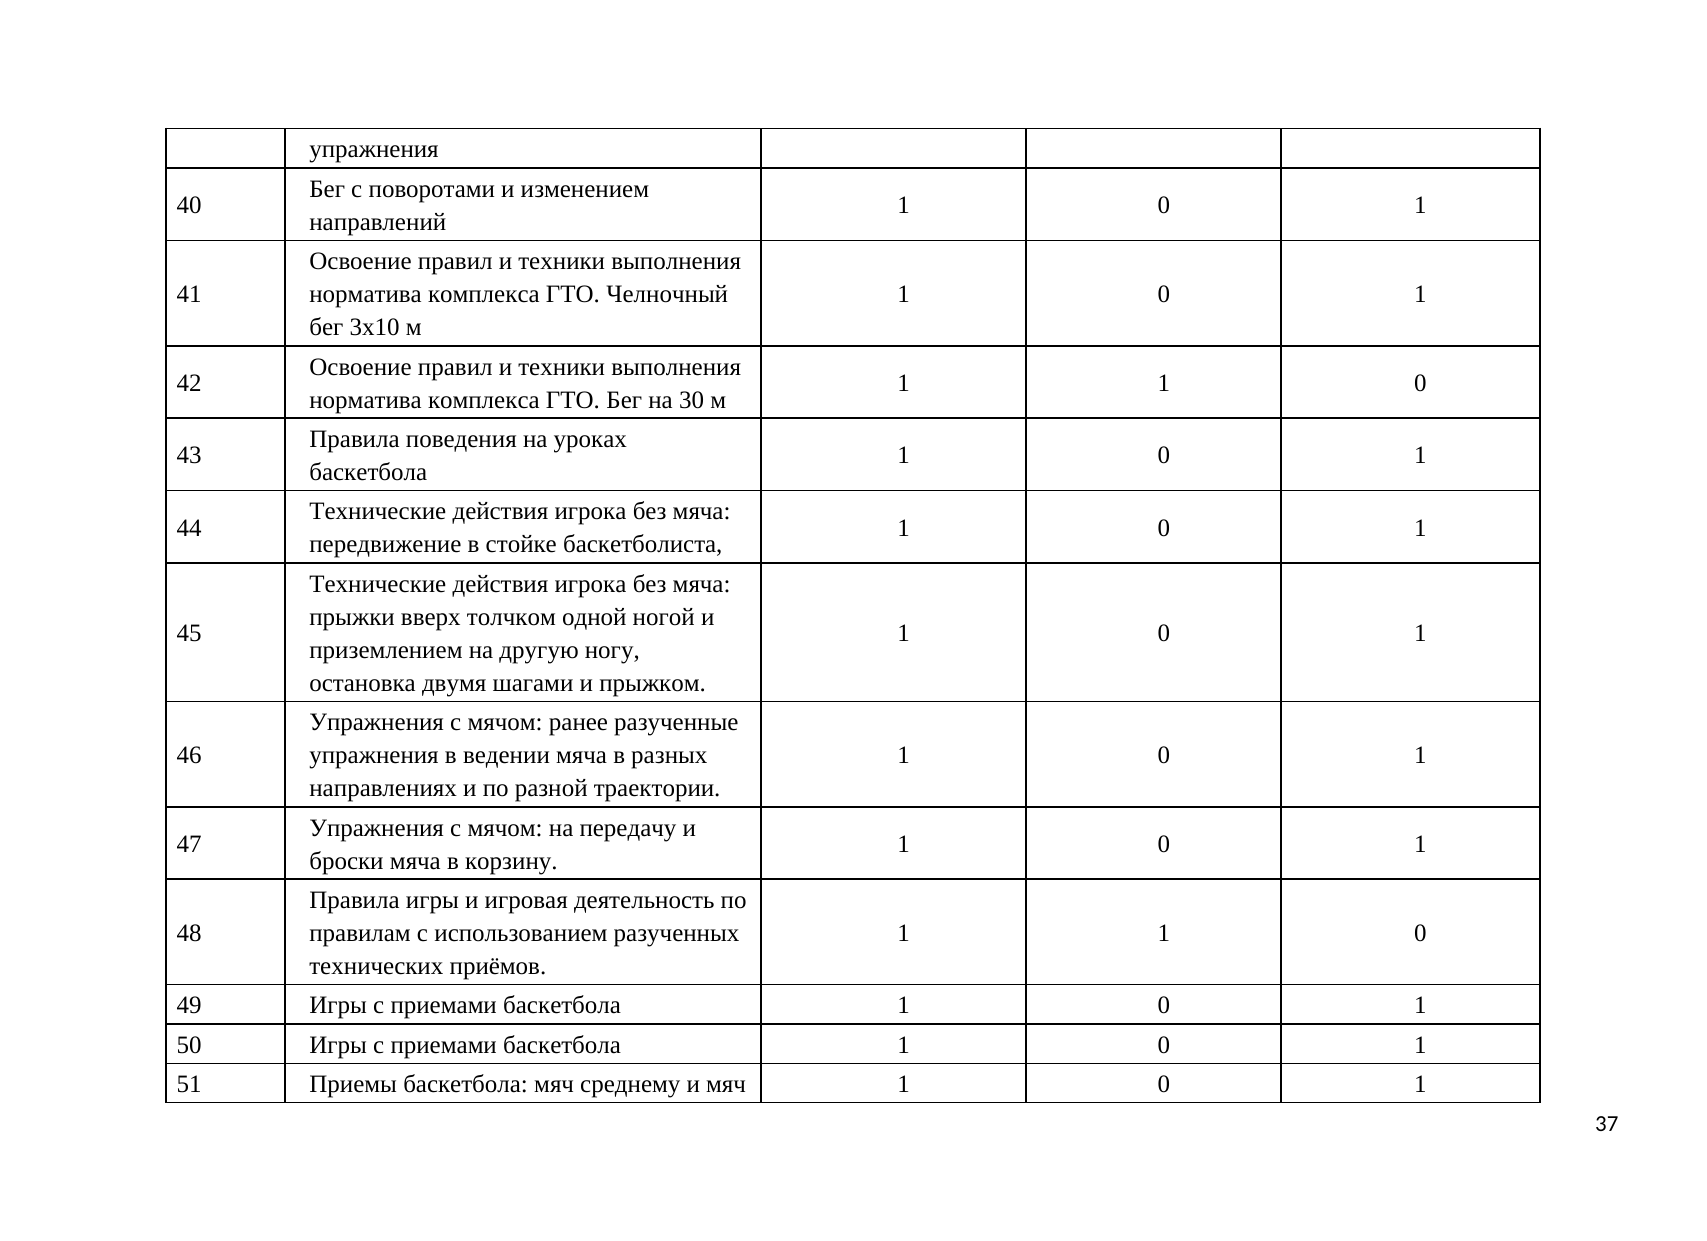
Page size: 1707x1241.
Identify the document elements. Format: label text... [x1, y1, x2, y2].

table_cell 1 [1282, 564, 1539, 701]
table_cell 0 [1027, 702, 1280, 806]
table_cell 0 [1027, 491, 1280, 562]
table_cell 0 [1027, 419, 1280, 490]
table_cell Правила поведения на уроках баскетбола [286, 419, 760, 490]
table_cell 1 [1282, 491, 1539, 562]
table_cell Упражнения с мячом: на передачу и броски мяча в корзину. [286, 808, 760, 878]
table_cell Технические действия игрока без мяча: передвижение в стойке баскетболиста, [286, 491, 760, 562]
table_cell 39 [167, 129, 284, 167]
table_cell 51 [167, 1064, 284, 1102]
table_cell 0 [1027, 1025, 1280, 1062]
table_cell 0 [1027, 169, 1280, 239]
table_cell 1 [762, 808, 1025, 878]
table_cell 1 [762, 1025, 1025, 1062]
table_cell 1 [1282, 169, 1539, 239]
table_cell Правила игры и игровая деятельность по правилам с использованием разученных технических приёмов. [286, 880, 760, 984]
table_cell 50 [167, 1025, 284, 1062]
table_cell 41 [167, 241, 284, 345]
table_cell 1 [762, 169, 1025, 239]
table_cell Бег с поворотами и изменением направлений [286, 169, 760, 239]
table_cell 0 [1282, 880, 1539, 984]
table_cell 0 [1282, 347, 1539, 417]
table_cell 1 [1282, 419, 1539, 490]
table_cell 1 [1282, 1025, 1539, 1062]
table_cell 1 [1027, 347, 1280, 417]
table_cell 46 [167, 702, 284, 806]
table_cell 49 [167, 985, 284, 1023]
table_cell 45 [167, 564, 284, 701]
table_cell 1 [762, 491, 1025, 562]
table_cell Упражнения с мячом: ранее разученные упражнения в ведении мяча в разных направлениях и по разной траектории. [286, 702, 760, 806]
table_cell 1 [762, 1064, 1025, 1102]
table_cell 1 [1282, 129, 1539, 167]
table_cell Игры с приемами баскетбола [286, 985, 760, 1023]
table_cell 1 [762, 564, 1025, 701]
table_cell 1 [762, 419, 1025, 490]
table_cell 0 [1027, 1064, 1280, 1102]
table_cell 0 [1027, 808, 1280, 878]
table_cell Игры с приемами баскетбола [286, 1025, 760, 1062]
table_cell 1 [1282, 985, 1539, 1023]
table_cell 1 [1282, 702, 1539, 806]
table_cell 42 [167, 347, 284, 417]
table_cell 1 [762, 702, 1025, 806]
table_cell 47 [167, 808, 284, 878]
table_cell 1 [762, 985, 1025, 1023]
table_cell 1 [762, 129, 1025, 167]
table_cell Освоение правил и техники выполнения норматива комплекса ГТО. Бег на 30 м [286, 347, 760, 417]
table_cell 0 [1027, 129, 1280, 167]
table_cell 1 [762, 241, 1025, 345]
table_cell 1 [1282, 241, 1539, 345]
table_cell 1 [762, 347, 1025, 417]
table_cell 0 [1027, 564, 1280, 701]
table_cell 0 [1027, 985, 1280, 1023]
table_cell 1 [762, 880, 1025, 984]
table_cell 1 [1282, 1064, 1539, 1102]
table_cell 0 [1027, 241, 1280, 345]
table_cell 1 [1282, 808, 1539, 878]
table_cell 48 [167, 880, 284, 984]
table_cell 40 [167, 169, 284, 239]
table_cell Технические действия игрока без мяча: прыжки вверх толчком одной ногой и приземлением на другую ногу, остановка двумя шагами и прыжком. [286, 564, 760, 701]
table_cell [286, 1064, 760, 1102]
table_cell 44 [167, 491, 284, 562]
table_cell 1 [1027, 880, 1280, 984]
table_cell Освоение правил и техники выполнения норматива комплекса ГТО. Челночный бег 3х10 м [286, 241, 760, 345]
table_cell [286, 129, 760, 167]
table_cell 43 [167, 419, 284, 490]
